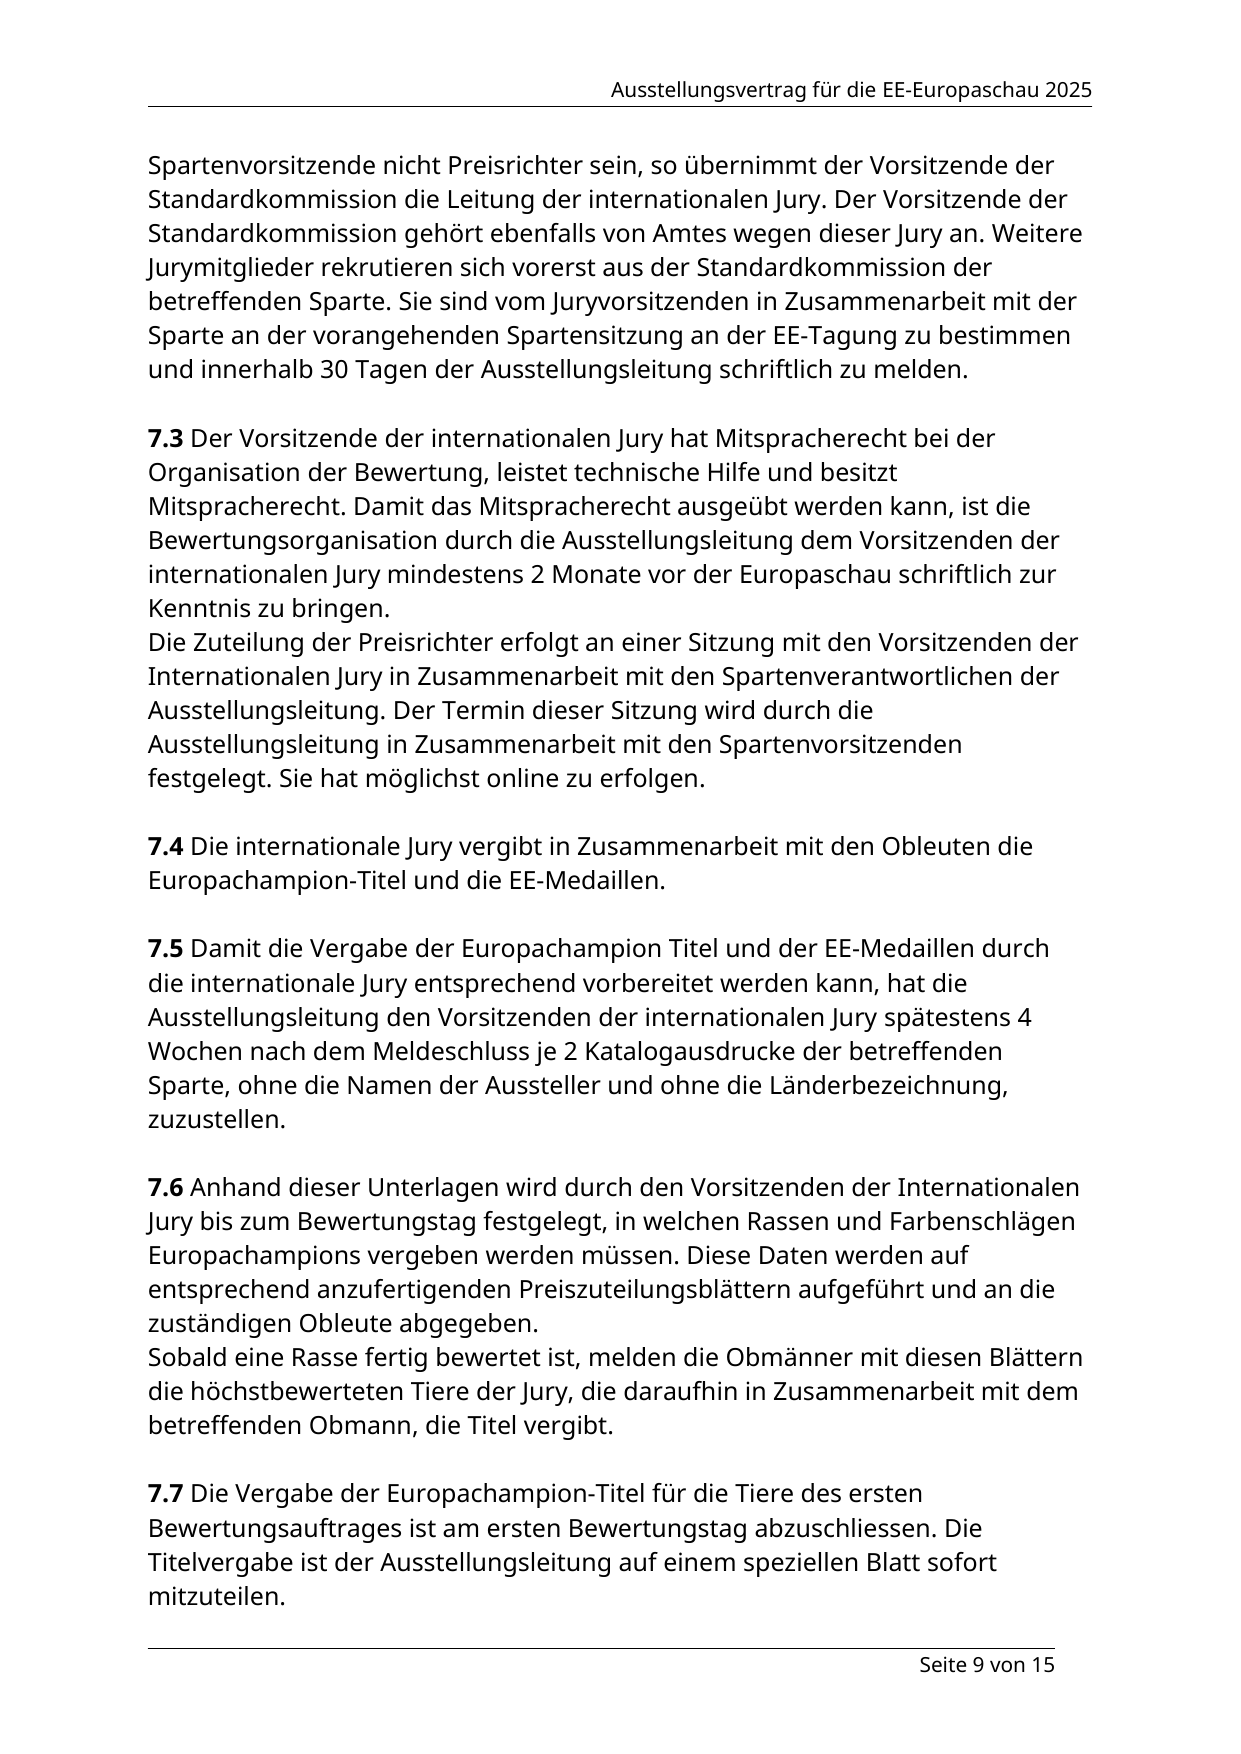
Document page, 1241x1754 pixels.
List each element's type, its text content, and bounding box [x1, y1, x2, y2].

text 7.4 Die internationale Jury vergibt in Zusammenarbeit mit den Obleuten die Europachampion-Titel und die EE-Medaillen. [148, 829, 1092, 897]
text Sobald eine Rasse fertig bewertet ist, melden die Obmänner mit diesen Blättern die höchstbewerteten Tiere der Jury, die daraufhin in Zusammenarbeit mit dem betreffenden Obmann, die Titel vergibt. [148, 1340, 1092, 1442]
text 7.7 Die Vergabe der Europachampion-Titel für die Tiere des ersten Bewertungsauftrages ist am ersten Bewertungstag abzuschliessen. Die Titelvergabe ist der Ausstellungsleitung auf einem speziellen Blatt sofort mitzuteilen. [148, 1476, 1092, 1612]
text Die Zuteilung der Preisrichter erfolgt an einer Sitzung mit den Vorsitzenden der Internationalen Jury in Zusammenarbeit mit den Spartenverantwortlichen der Ausstellungsleitung. Der Termin dieser Sitzung wird durch die Ausstellungsleitung in Zusammenarbeit mit den Spartenvorsitzenden festgelegt. Sie hat möglichst online zu erfolgen. [148, 624, 1092, 795]
text 7.6 Anhand dieser Unterlagen wird durch den Vorsitzenden der Internationalen Jury bis zum Bewertungstag festgelegt, in welchen Rassen und Farbenschlägen Europachampions vergeben werden müssen. Diese Daten werden auf entsprechend anzufertigenden Preiszuteilungsblättern aufgeführt und an die zuständigen Obleute abgegeben. [148, 1169, 1092, 1340]
text 7.5 Damit die Vergabe der Europachampion Titel und der EE-Medaillen durch die internationale Jury entsprechend vorbereitet werden kann, hat die Ausstellungsleitung den Vorsitzenden der internationalen Jury spätestens 4 Wochen nach dem Meldeschluss je 2 Katalogausdrucke der betreffenden Sparte, ohne die Namen der Aussteller und ohne die Länderbezeichnung, zuzustellen. [148, 931, 1092, 1136]
text 7.3 Der Vorsitzende der internationalen Jury hat Mitspracherecht bei der Organisation der Bewertung, leistet technische Hilfe und besitzt Mitspracherecht. Damit das Mitspracherecht ausgeübt werden kann, ist die Bewertungsorganisation durch die Ausstellungsleitung dem Vorsitzenden der internationalen Jury mindestens 2 Monate vor der Europaschau schriftlich zur Kenntnis zu bringen. [148, 420, 1092, 624]
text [148, 148, 1092, 386]
